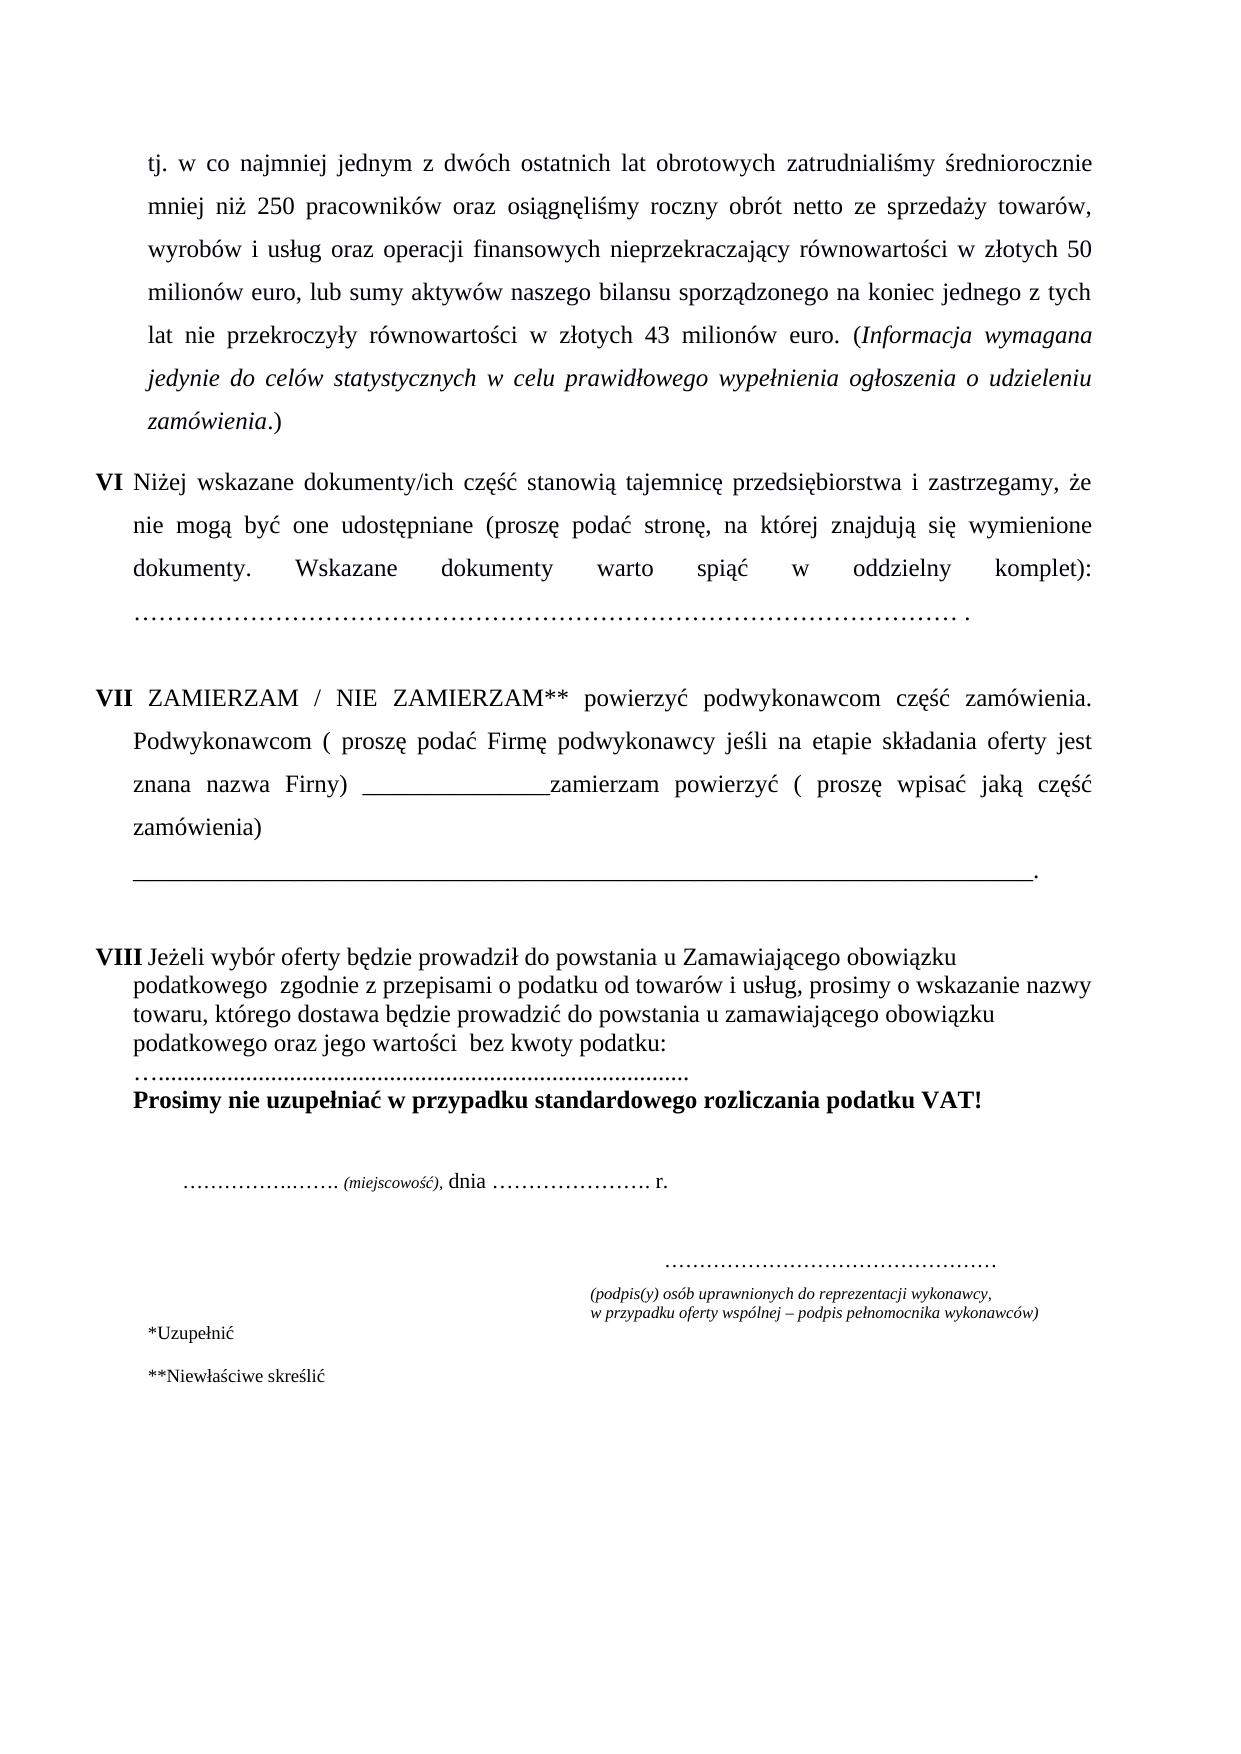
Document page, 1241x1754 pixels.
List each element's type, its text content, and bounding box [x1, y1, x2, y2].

list ZAMIERZAM / NIE ZAMIERZAM** powierzyć podwykonawcom część zamówienia. Podwykonawcom ( proszę podać Firmę podwykonawcy jeśli na etapie składania oferty jest znana nazwa Firny) _______________zamierzam powierzyć ( proszę wpisać jaką część zamówienia) ________________________________________________________________________. [95, 683, 1093, 884]
text Prosimy nie uzupełniać w przypadku standardowego rozliczania podatku VAT! [133, 1085, 1093, 1114]
list Jeżeli wybór oferty będzie prowadził do powstania u Zamawiającego obowiązku podatkowego zgodnie z przepisami o podatku od towarów i usług, prosimy o wskazanie nazwy towaru, którego dostawa będzie prowadzić do powstania u zamawiającego obowiązku podatkowego oraz jego wartości bez kwoty podatku: …..................................................................................... [95, 942, 1093, 1085]
text *Uzupełnić [148, 1322, 1093, 1344]
text **Niewłaściwe skreślić [148, 1365, 1093, 1386]
text (podpis(y) osób uprawnionych do reprezentacji wykonawcy, [590, 1284, 1093, 1303]
text w przypadku oferty wspólnej – podpis pełnomocnika wykonawców) [590, 1303, 1093, 1322]
text ………………………………………… [148, 1248, 1093, 1272]
text …………….……. (miejscowość), dnia …………………. r. [148, 1168, 1093, 1193]
text tj. w co najmniej jednym z dwóch ostatnich lat obrotowych zatrudnialiśmy średniorocznie mniej niż 250 pracowników oraz osiągnęliśmy roczny obrót netto ze sprzedaży towarów, wyrobów i usług oraz operacji finansowych nieprzekraczający równowartości w złotych 50 milionów euro, lub sumy aktywów naszego bilansu sporządzonego na koniec jednego z tych lat nie przekroczyły równowartości w złotych 43 milionów euro. (Informacja wymagana jedynie do celów statystycznych w celu prawidłowego wypełnienia ogłoszenia o udzieleniu zamówienia.) [148, 148, 1093, 435]
list Niżej wskazane dokumenty/ich część stanowią tajemnicę przedsiębiorstwa i zastrzegamy, że nie mogą być one udostępniane (proszę podać stronę, na której znajdują się wymienione dokumenty. Wskazane dokumenty warto spiąć w oddzielny komplet):……………………………………………………………………………………… . [95, 467, 1093, 625]
